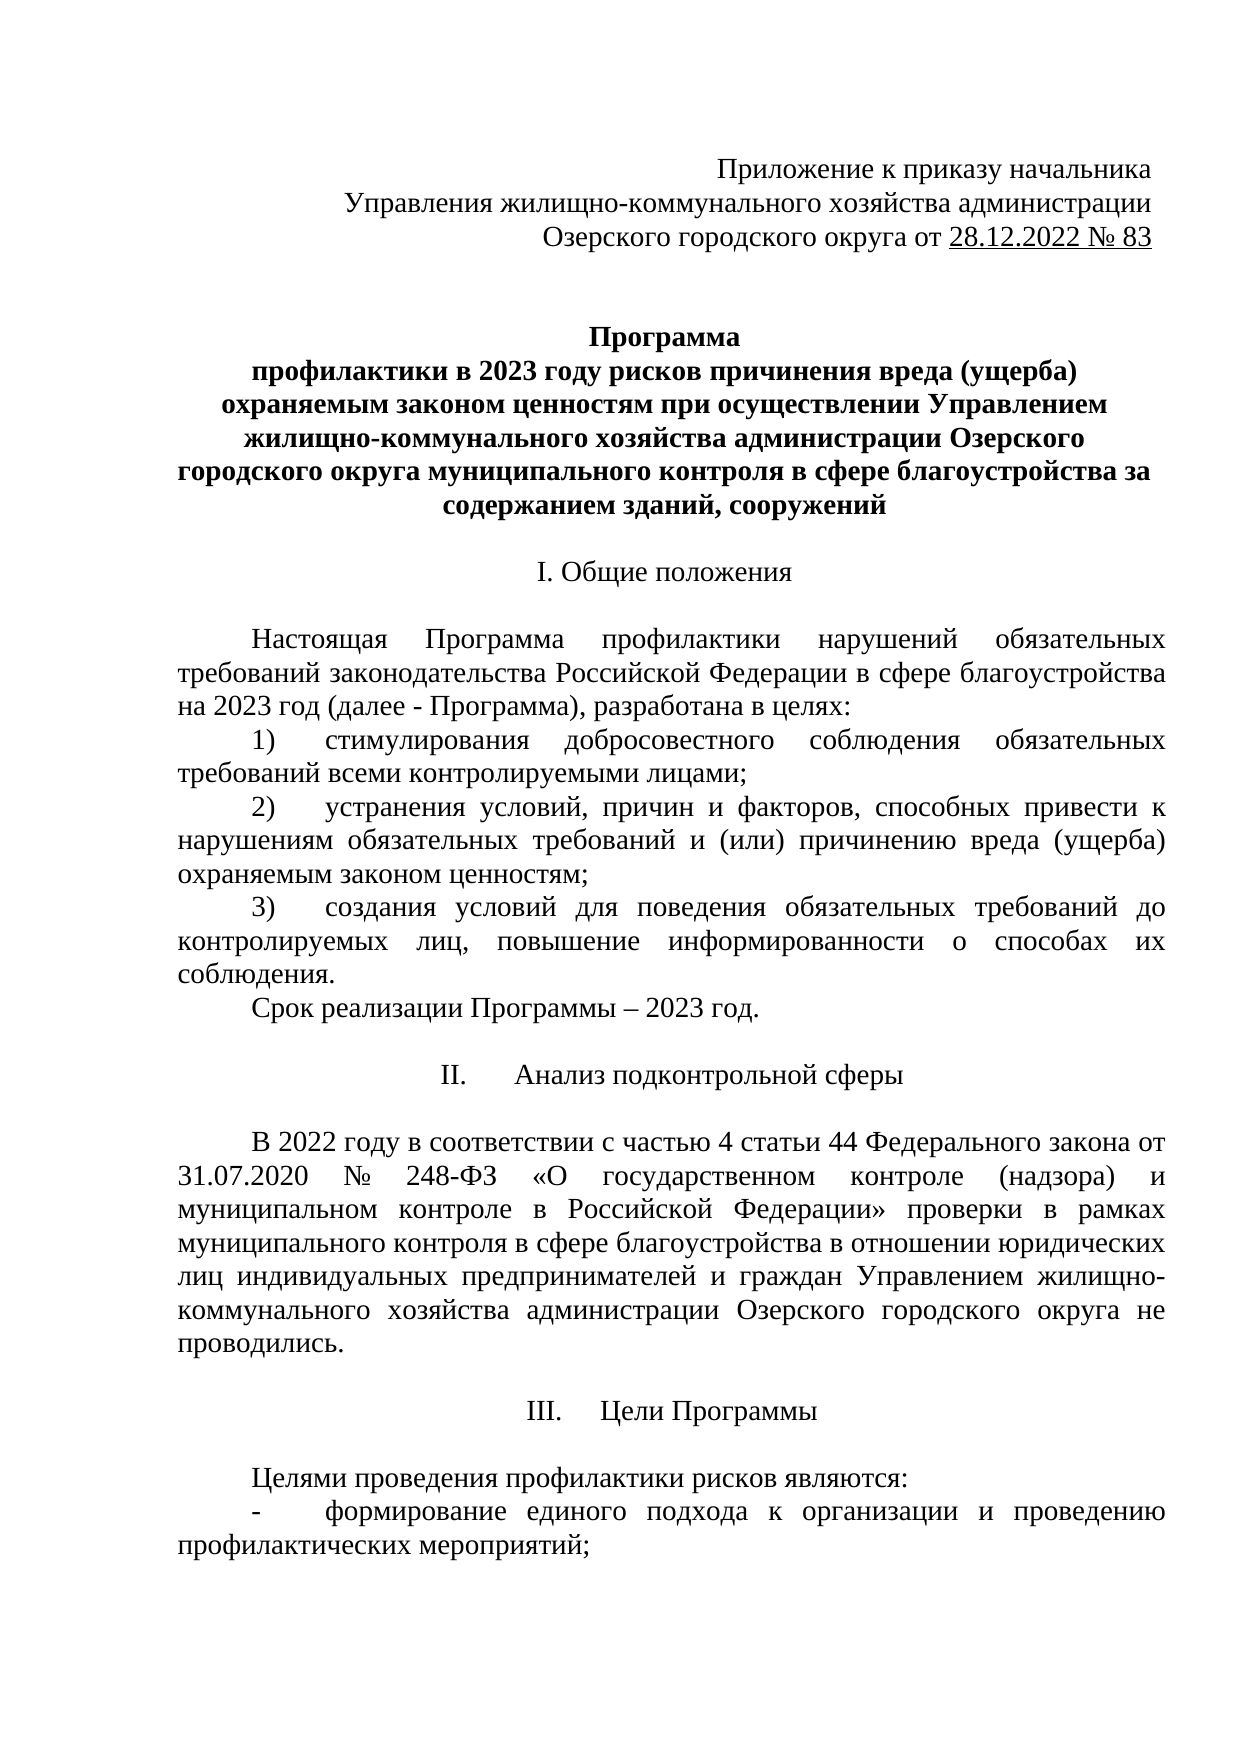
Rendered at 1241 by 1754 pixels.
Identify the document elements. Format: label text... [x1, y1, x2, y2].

text Настоящая Программа профилактики нарушений обязательных требований законодательства Российской Федерации в сфере благоустройства на 2023 год (далее - Программа), разработана в целях: [177, 621, 1166, 722]
list стимулирования добросовестного соблюдения обязательных требований всеми контролируемыми лицами; [177, 722, 1166, 789]
text Срок реализации Программы – 2023 год. [204, 990, 1166, 1024]
text В 2022 году в соответствии с частью 4 статьи 44 Федерального закона от 31.07.2020 № 248-ФЗ «О государственном контроле (надзора) и муниципальном контроле в Российской Федерации» проверки в рамках муниципального контроля в сфере благоустройства в отношении юридических лиц индивидуальных предпринимателей и граждан Управлением жилищно-коммунального хозяйства администрации Озерского городского округа не проводились. [177, 1124, 1166, 1359]
text Озерского городского округа от 28.12.2022 № 83 [177, 219, 1152, 252]
list устранения условий, причин и факторов, способных привести к нарушениям обязательных требований и (или) причинению вреда (ущерба) охраняемым законом ценностям; [177, 789, 1166, 889]
list Анализ подконтрольной сферы [177, 1057, 1166, 1091]
text Приложение к приказу начальника [177, 152, 1152, 185]
text І. Общие положения [177, 554, 1152, 588]
text профилактики в 2023 году рисков причинения вреда (ущерба) охраняемым законом ценностям при осуществлении Управлением жилищно-коммунального хозяйства администрации Озерского городского округа муниципального контроля в сфере благоустройства за содержанием зданий, сооружений [177, 353, 1152, 521]
text Управления жилищно-коммунального хозяйства администрации [177, 185, 1152, 219]
list создания условий для поведения обязательных требований до контролируемых лиц, повышение информированности о способах их соблюдения. [177, 889, 1166, 990]
list Цели Программы [177, 1393, 1166, 1426]
list формирование единого подхода к организации и проведению профилактических мероприятий; [177, 1493, 1166, 1560]
text Целями проведения профилактики рисков являются: [177, 1460, 1166, 1493]
text Программа [177, 319, 1152, 353]
